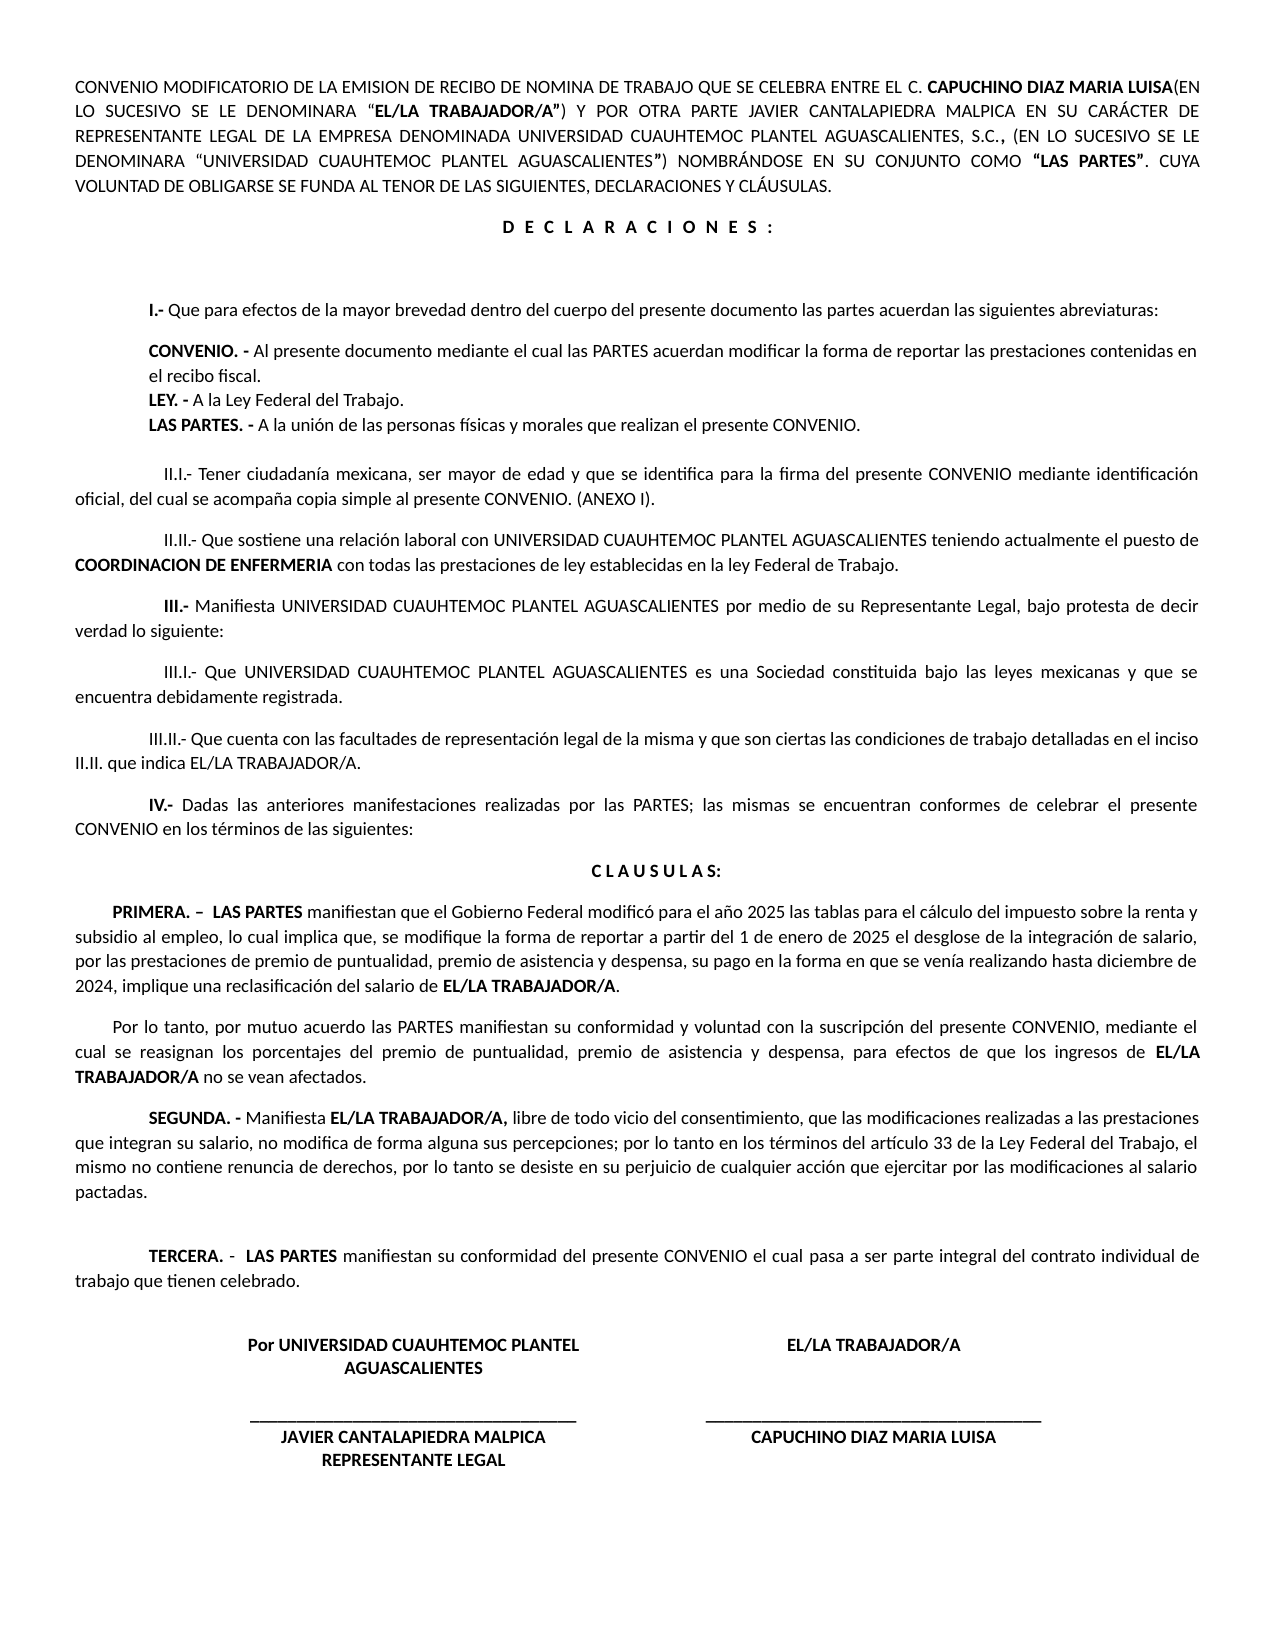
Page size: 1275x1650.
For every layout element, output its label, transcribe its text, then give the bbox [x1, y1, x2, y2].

text I.- Que para efectos de la mayor brevedad dentro del cuerpo del presente documento las partes acuerdan las siguientes abreviaturas: [75, 298, 1200, 321]
text SEGUNDA. - Manifiesta EL/LA TRABAJADOR/A, libre de todo vicio del consentimiento, que las modificaciones realizadas a las prestaciones que integran su salario, no modifica de forma alguna sus percepciones; por lo tanto en los términos del artículo 33 de la Ley Federal del Trabajo, el mismo no contiene renuncia de derechos, por lo tanto se desiste en su perjuicio de cualquier acción que ejercitar por las modificaciones al salario pactadas. [75, 1106, 1200, 1203]
text III.II.- Que cuenta con las facultades de representación legal de la misma y que son ciertas las condiciones de trabajo detalladas en el inciso II.II. que indica EL/LA TRABAJADOR/A. [75, 727, 1200, 774]
text CONVENIO MODIFICATORIO DE LA EMISION DE RECIBO DE NOMINA DE TRABAJO QUE SE CELEBRA ENTRE EL C. CAPUCHINO DIAZ MARIA LUISA (EN LO SUCESIVO SE LE DENOMINARA “EL/LA TRABAJADOR/A”) Y POR OTRA PARTE JAVIER CANTALAPIEDRA MALPICA EN SU CARÁCTER DE REPRESENTANTE LEGAL DE LA EMPRESA DENOMINADA UNIVERSIDAD CUAUHTEMOC PLANTEL AGUASCALIENTES, S.C., (EN LO SUCESIVO SE LE DENOMINARA “UNIVERSIDAD CUAUHTEMOC PLANTEL AGUASCALIENTES”) NOMBRÁNDOSE EN SU CONJUNTO COMO “LAS PARTES”. CUYA VOLUNTAD DE OBLIGARSE SE FUNDA AL TENOR DE LAS SIGUIENTES, DECLARACIONES Y CLÁUSULAS. [75, 75, 1200, 197]
text III.I.- Que UNIVERSIDAD CUAUHTEMOC PLANTEL AGUASCALIENTES es una Sociedad constituida bajo las leyes mexicanas y que se encuentra debidamente registrada. [75, 661, 1200, 708]
text C L A U S U L A S: [112, 859, 1200, 882]
text IV.- Dadas las anteriores manifestaciones realizadas por las PARTES; las mismas se encuentran conformes de celebrar el presente CONVENIO en los términos de las siguientes: [75, 793, 1200, 840]
text III.- Manifiesta UNIVERSIDAD CUAUHTEMOC PLANTEL AGUASCALIENTES por medio de su Representante Legal, bajo protesta de decir verdad lo siguiente: [75, 595, 1200, 642]
text PRIMERA. – LAS PARTES manifiestan que el Gobierno Federal modificó para el año 2025 las tablas para el cálculo del impuesto sobre la renta y subsidio al empleo, lo cual implica que, se modifique la forma de reportar a partir del 1 de enero de 2025 el desglose de la integración de salario, por las prestaciones de premio de puntualidad, premio de asistencia y despensa, su pago en la forma en que se venía realizando hasta diciembre de 2024, implique una reclasificación del salario de EL/LA TRABAJADOR/A. [75, 900, 1200, 997]
text LAS PARTES. - A la unión de las personas físicas y morales que realizan el presente CONVENIO. [149, 413, 1200, 436]
text LEY. - A la Ley Federal del Trabajo. [149, 388, 1200, 411]
text TERCERA. - LAS PARTES manifiestan su conformidad del presente CONVENIO el cual pasa a ser parte integral del contrato individual de trabajo que tienen celebrado. [75, 1245, 1200, 1292]
text CONVENIO. - Al presente documento mediante el cual las PARTES acuerdan modificar la forma de reportar las prestaciones contenidas en el recibo fiscal. [149, 339, 1200, 387]
table_header EL/LA TRABAJADOR/A ____________________________________ CAPUCHINO DIAZ MARIA LUISA [650, 1334, 1098, 1494]
table_header Por UNIVERSIDAD CUAUHTEMOC PLANTEL AGUASCALIENTES ___________________________________ JAVIER CANTALAPIEDRA MALPICA REPRESENTANTE LEGAL [177, 1334, 649, 1494]
text Por lo tanto, por mutuo acuerdo las PARTES manifiestan su conformidad y voluntad con la suscripción del presente CONVENIO, mediante el cual se reasignan los porcentajes del premio de puntualidad, premio de asistencia y despensa, para efectos de que los ingresos de EL/LA TRABAJADOR/A no se vean afectados. [75, 1016, 1200, 1088]
text II.I.- Tener ciudadanía mexicana, ser mayor de edad y que se identifica para la firma del presente CONVENIO mediante identificación oficial, del cual se acompaña copia simple al presente CONVENIO. (ANEXO I). [75, 463, 1200, 510]
text DECLARACIONES: [75, 215, 1200, 238]
text II.II.- Que sostiene una relación laboral con UNIVERSIDAD CUAUHTEMOC PLANTEL AGUASCALIENTES teniendo actualmente el puesto de COORDINACION DE ENFERMERIA con todas las prestaciones de ley establecidas en la ley Federal de Trabajo. [75, 529, 1200, 576]
